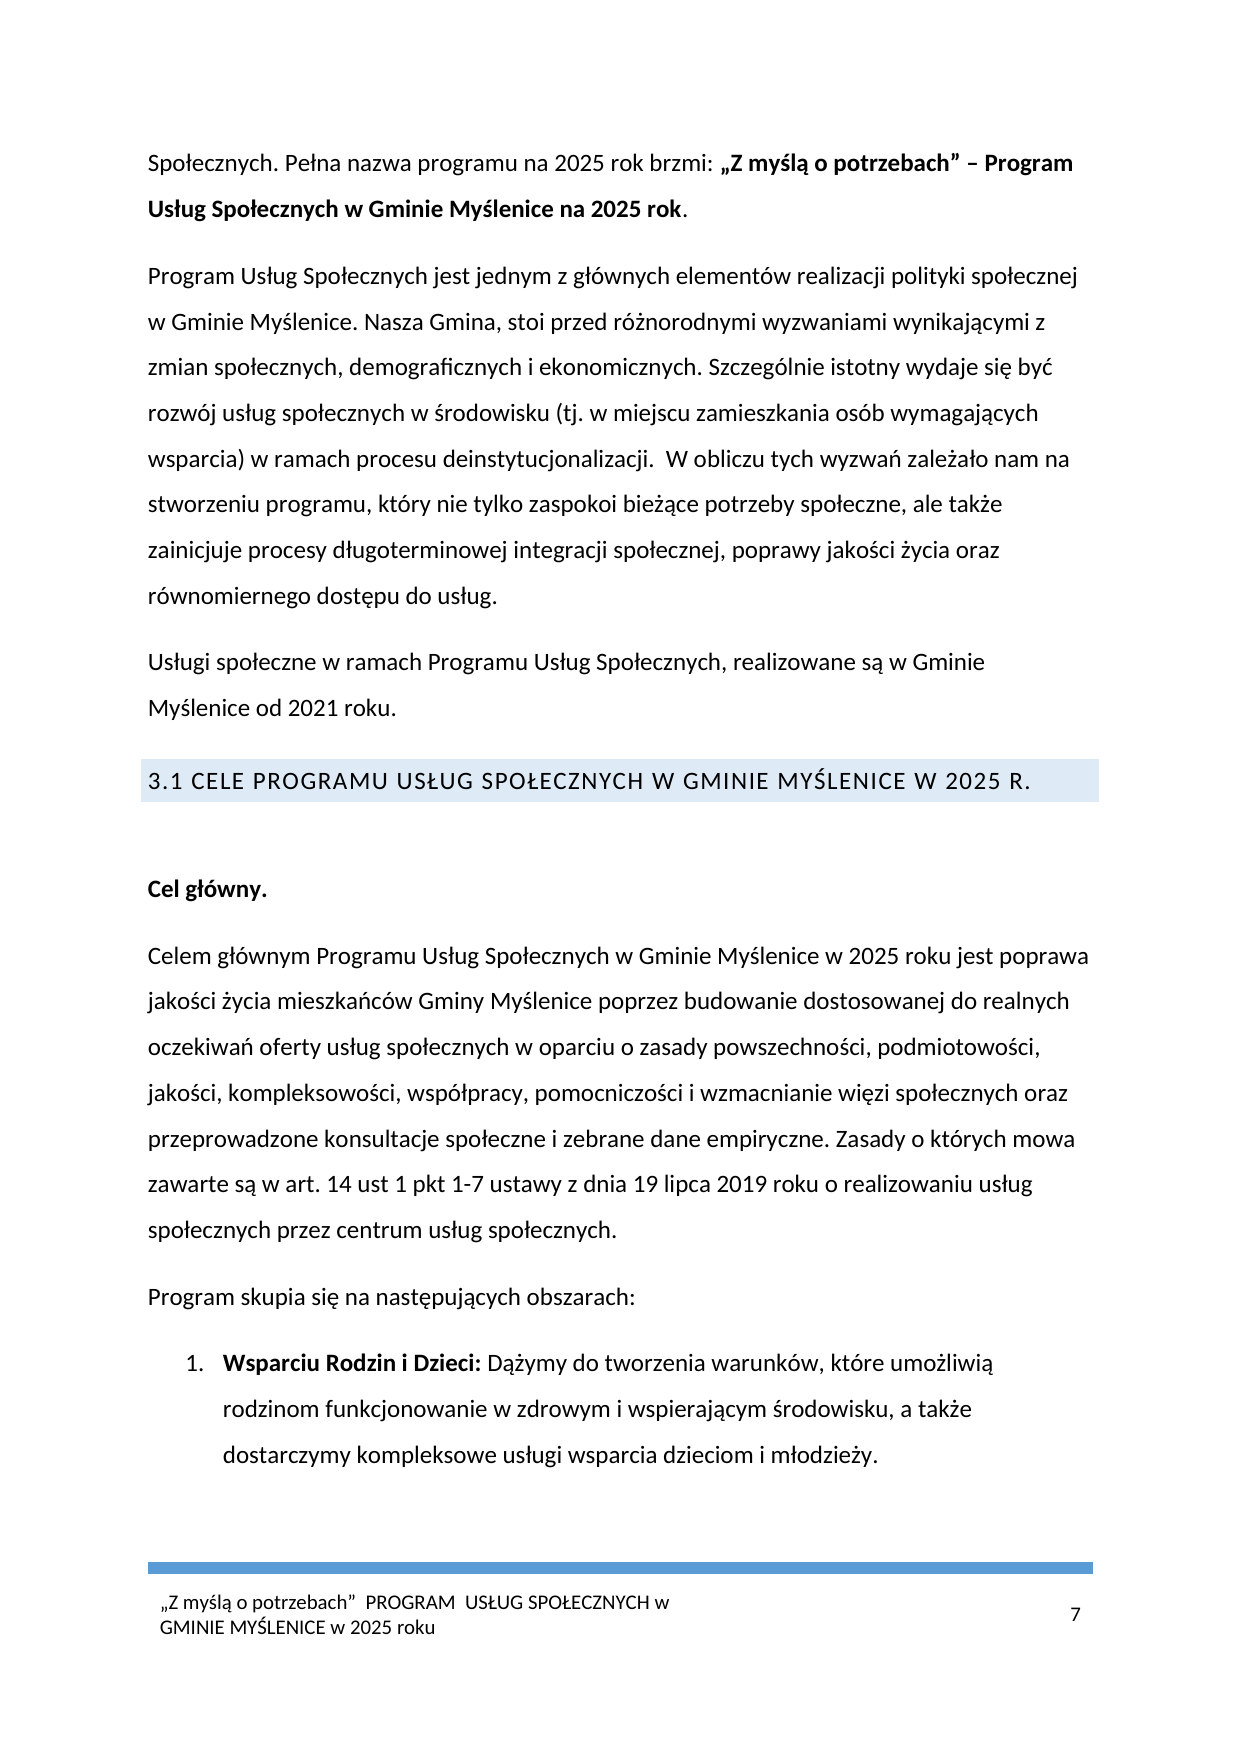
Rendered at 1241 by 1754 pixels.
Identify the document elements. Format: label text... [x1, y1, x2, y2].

text Program skupia się na następujących obszarach: [148, 1281, 1093, 1311]
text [148, 148, 1093, 224]
text Program Usług Społecznych jest jednym z głównych elementów realizacji polityki społecznej w Gminie Myślenice. Nasza Gmina, stoi przed różnorodnymi wyzwaniami wynikającymi z zmian społecznych, demograficznych i ekonomicznych. Szczególnie istotny wydaje się być rozwój usług społecznych w środowisku (tj. w miejscu zamieszkania osób wymagających wsparcia) w ramach procesu deinstytucjonalizacji. W obliczu tych wyzwań zależało nam na stworzeniu programu, który nie tylko zaspokoi bieżące potrzeby społeczne, ale także zainicjuje procesy długoterminowej integracji społecznej, poprawy jakości życia oraz równomiernego dostępu do usług. [148, 260, 1093, 611]
subtitle 3.1 Cele Programu Usług Społecznych w Gminie Myślenice w 2025 r. [148, 765, 1093, 796]
text Celem głównym Programu Usług Społecznych w Gminie Myślenice w 2025 roku jest poprawa jakości życia mieszkańców Gminy Myślenice poprzez budowanie dostosowanej do realnych oczekiwań oferty usług społecznych w oparciu o zasady powszechności, podmiotowości, jakości, kompleksowości, współpracy, pomocniczości i wzmacnianie więzi społecznych oraz przeprowadzone konsultacje społeczne i zebrane dane empiryczne. Zasady o których mowa zawarte są w art. 14 ust 1 pkt 1-7 ustawy z dnia 19 lipca 2019 roku o realizowaniu usług społecznych przez centrum usług społecznych. [148, 940, 1093, 1245]
list Wsparciu Rodzin i Dzieci: Dążymy do tworzenia warunków, które umożliwią rodzinom funkcjonowanie w zdrowym i wspierającym środowisku, a także dostarczymy kompleksowe usługi wsparcia dzieciom i młodzieży. [185, 1347, 1093, 1469]
text Usługi społeczne w ramach Programu Usług Społecznych, realizowane są w Gminie Myślenice od 2021 roku. [148, 647, 1093, 723]
text Cel główny. [148, 827, 1093, 904]
